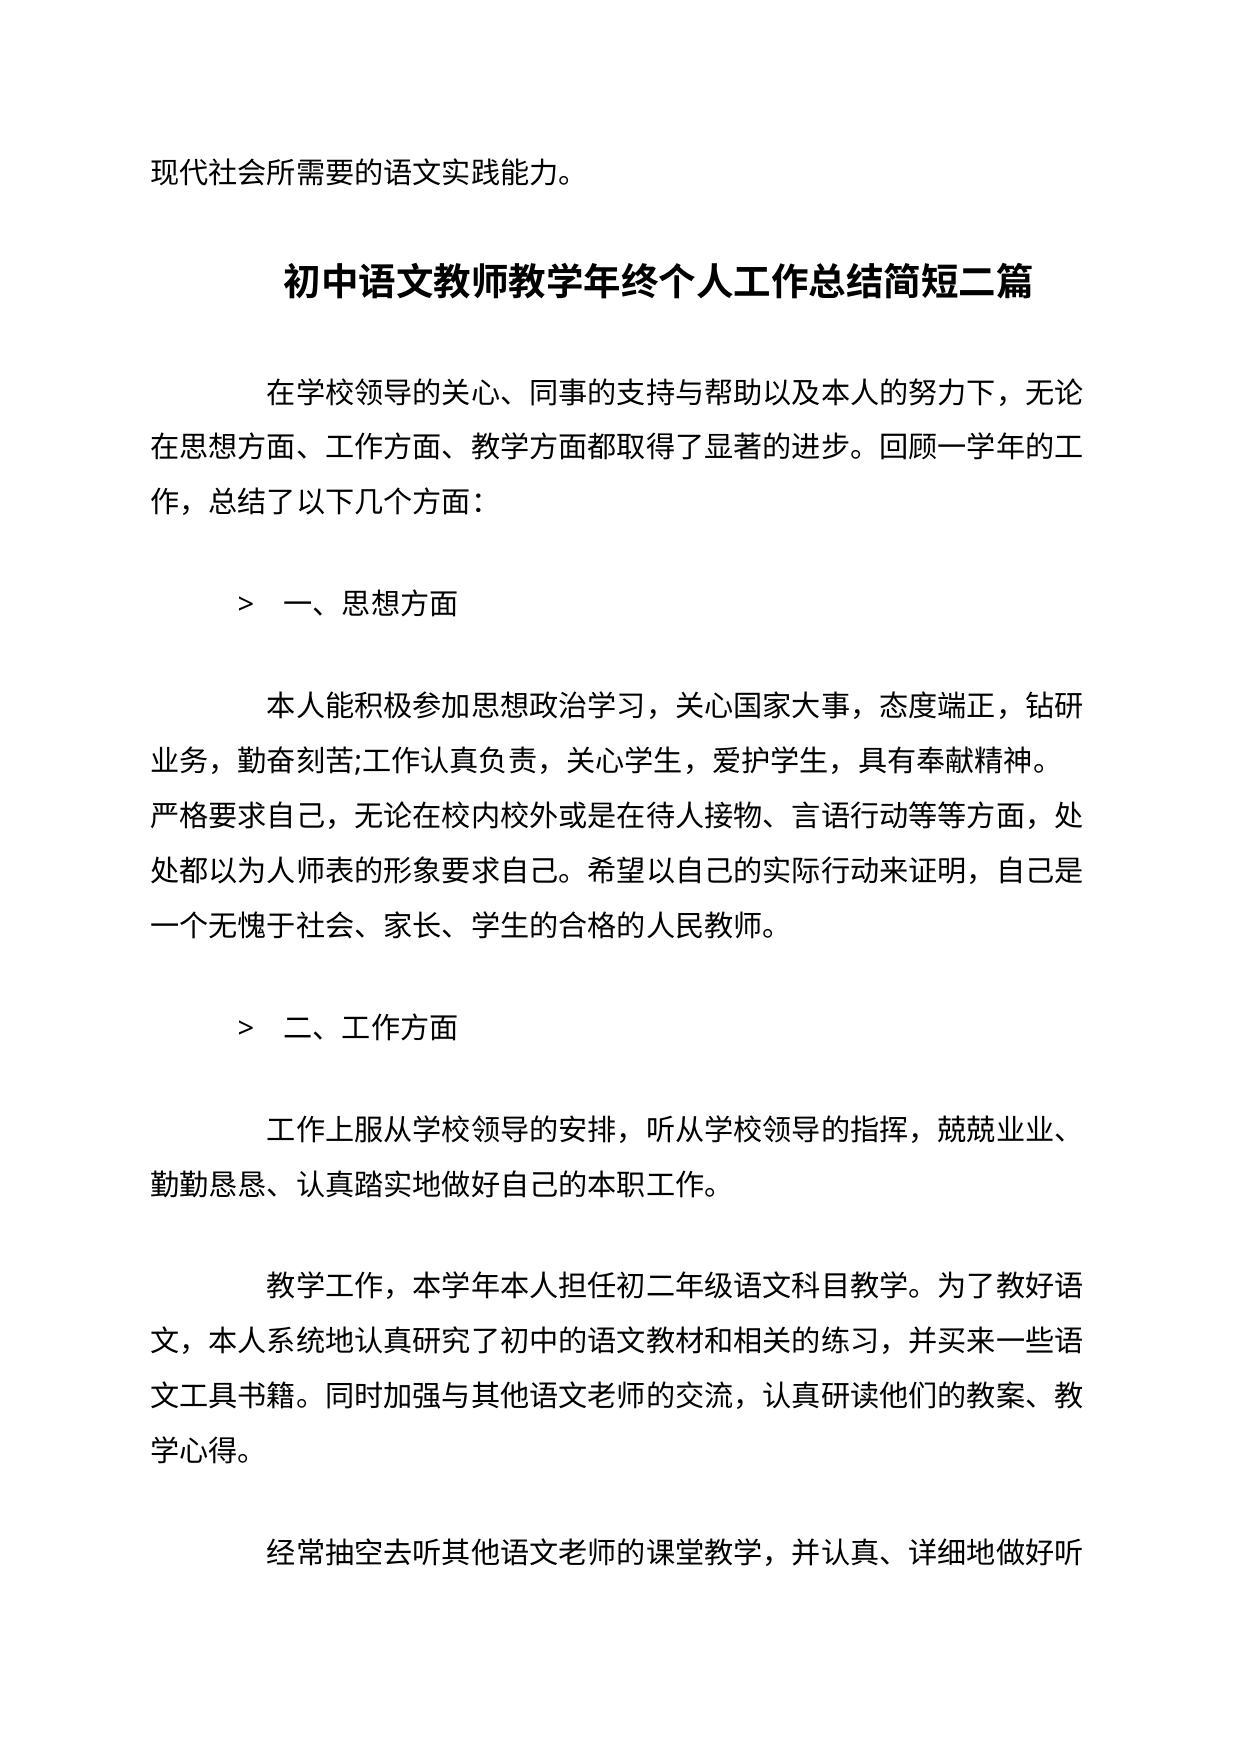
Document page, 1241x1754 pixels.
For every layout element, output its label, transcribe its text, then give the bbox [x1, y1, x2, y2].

text 教学工作，本学年本人担任初二年级语文科目教学。为了教好语文，本人系统地认真研究了初中的语文教材和相关的练习，并买来一些语文工具书籍。同时加强与其他语文老师的交流，认真研读他们的教案、教学心得。 [150, 1263, 1090, 1470]
text 本人能积极参加思想政治学习，关心国家大事，态度端正，钻研业务，勤奋刻苦;工作认真负责，关心学生，爱护学生，具有奉献精神。严格要求自己，无论在校内校外或是在待人接物、言语行动等等方面，处处都以为人师表的形象要求自己。希望以自己的实际行动来证明，自己是一个无愧于社会、家长、学生的合格的人民教师。 [150, 683, 1090, 945]
text 工作上服从学校领导的安排，听从学校领导的指挥，兢兢业业、勤勤恳恳、认真踏实地做好自己的本职工作。 [150, 1106, 1090, 1203]
text > 一、思想方面 [150, 581, 1090, 623]
text 初中语文教师教学年终个人工作总结简短二篇 [150, 252, 1090, 306]
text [150, 150, 1090, 192]
text 在学校领导的关心、同事的支持与帮助以及本人的努力下，无论在思想方面、工作方面、教学方面都取得了显著的进步。回顾一学年的工作，总结了以下几个方面： [150, 369, 1090, 521]
text > 二、工作方面 [150, 1004, 1090, 1047]
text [150, 1529, 1090, 1572]
